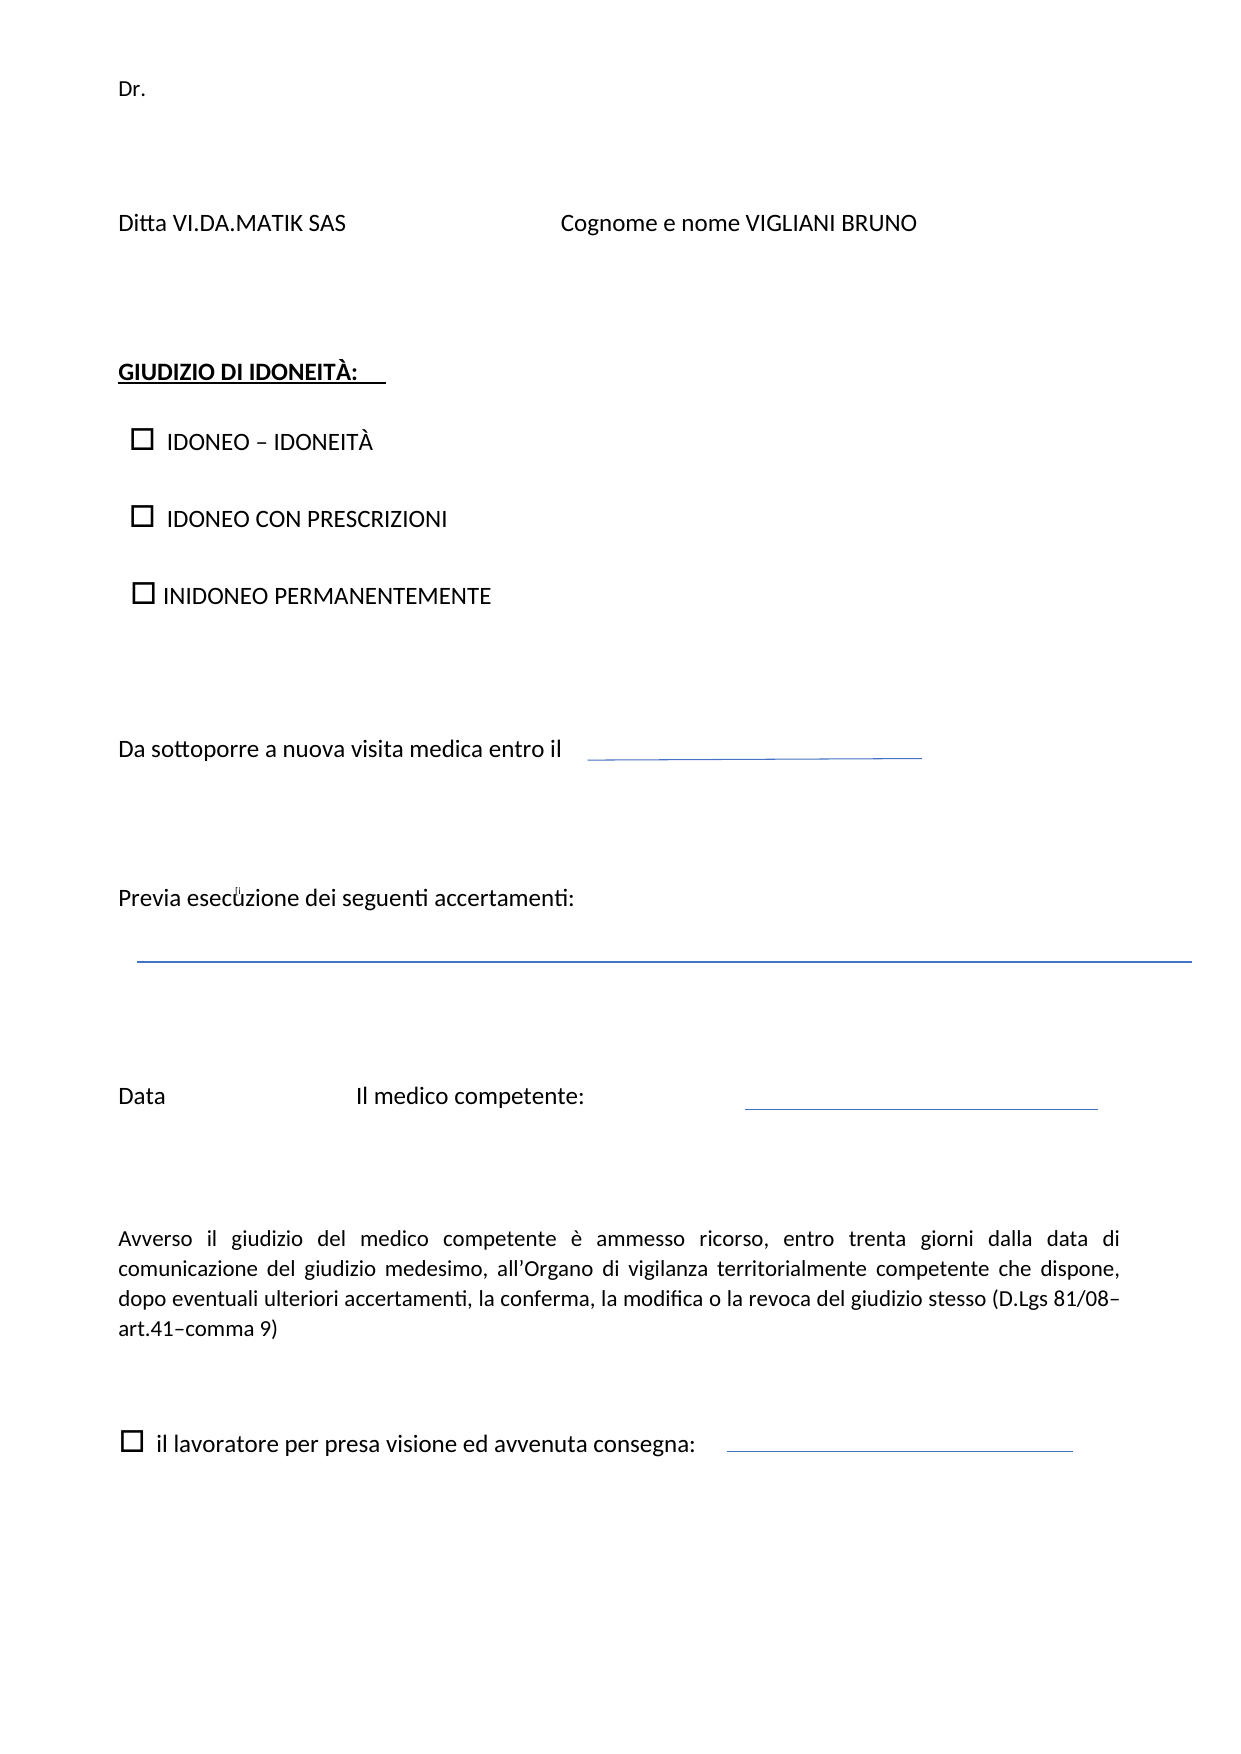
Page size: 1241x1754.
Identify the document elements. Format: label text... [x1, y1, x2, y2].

text □ IDONEO CON PRESCRIZIONI [118, 483, 1122, 539]
text Data Il medico competente: [118, 1080, 1122, 1111]
text Avverso il giudizio del medico competente è ammesso ricorso, entro trenta giorni dalla data di comunicazione del giudizio medesimo, all’Organo di vigilanza territorialmente competente che dispone, dopo eventuali ulteriori accertamenti, la conferma, la modifica o la revoca del giudizio stesso (D.Lgs 81/08–art.41–comma 9) [118, 1224, 1122, 1342]
text Previa esecuzione dei seguenti accertamenti: [118, 882, 1122, 913]
text □ IDONEO – IDONEITÀ [118, 406, 1122, 462]
text Ditta VI.DA.MATIK SAS Cognome e nome VIGLIANI BRUNO [118, 207, 1122, 238]
text □ il lavoratore per presa visione ed avvenuta consegna: [118, 1408, 1122, 1464]
text GIUDIZIO DI IDONEITÀ: [118, 356, 1122, 387]
text □ INIDONEO PERMANENTEMENTE [118, 560, 1122, 616]
text Da sottoporre a nuova visita medica entro il [118, 733, 1122, 764]
